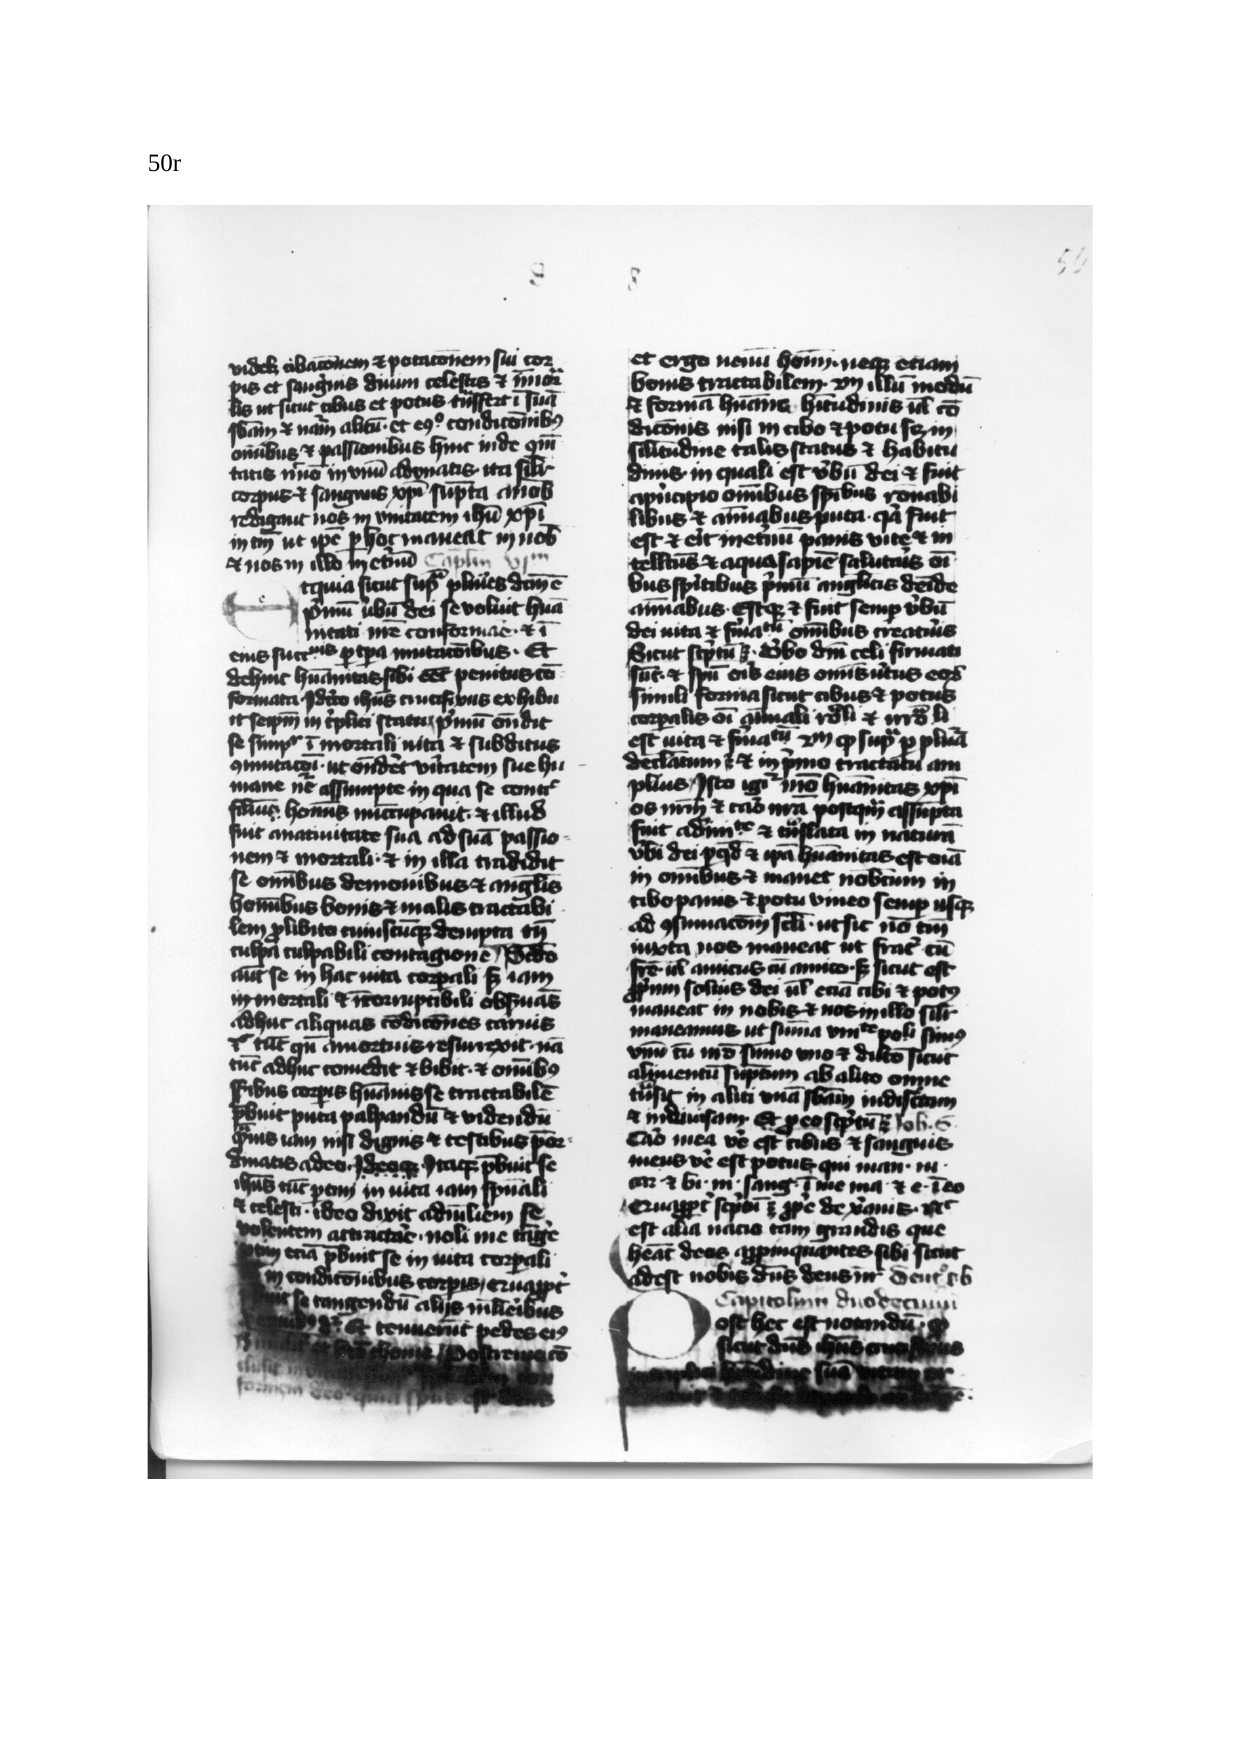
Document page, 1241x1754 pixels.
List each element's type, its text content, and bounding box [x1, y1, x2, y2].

picture [147, 205, 1093, 1479]
text 50r [148, 148, 1093, 176]
